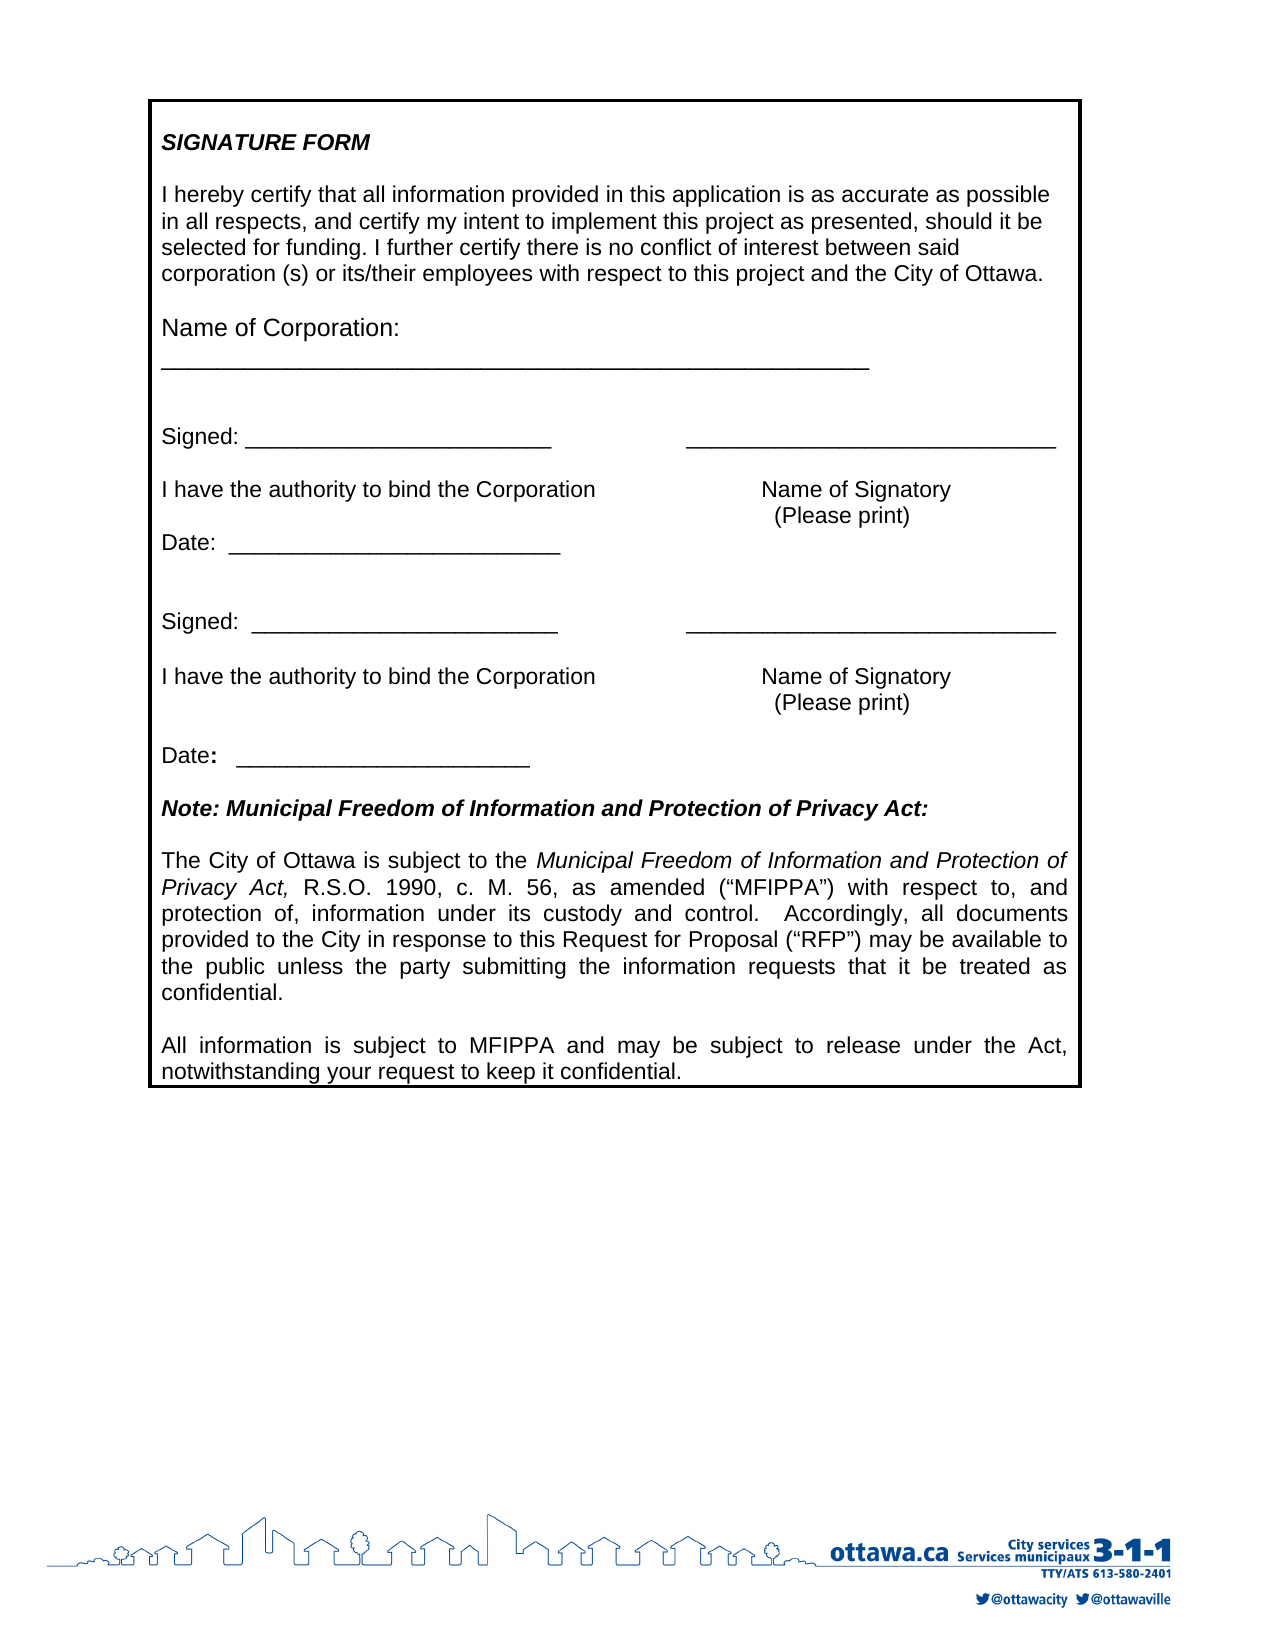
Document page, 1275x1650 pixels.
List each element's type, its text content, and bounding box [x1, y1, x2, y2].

table_header SIGNATURE FORM I hereby certify that all information provided in this application is as accurate as possible in all respects, and certify my intent to implement this project as presented, should it be selected for funding. I further certify there is no conflict of interest between said corporation (s) or its/their employees with respect to this project and the City of Ottawa. Name of Corporation: ___________________________________________________ Signed: ________________________ _____________________________ I have the authority to bind the Corporation Name of Signatory (Please print) Date: __________________________ Signed: ________________________ _____________________________ I have the authority to bind the Corporation Name of Signatory (Please print) Date: _______________________ Note: Municipal Freedom of Information and Protection of Privacy Act: The City of Ottawa is subject to the Municipal Freedom of Information and Protection of Privacy Act, R.S.O. 1990, c. M. 56, as amended (“MFIPPA”) with respect to, and protection of, information under its custody and control. Accordingly, all documents provided to the City in response to this Request for Proposal (“RFP”) may be available to the public unless the party submitting the information requests that it be treated as confidential. All information is subject to MFIPPA and may be subject to release under the Act, notwithstanding your request to keep it confidential. [152, 102, 1078, 1084]
